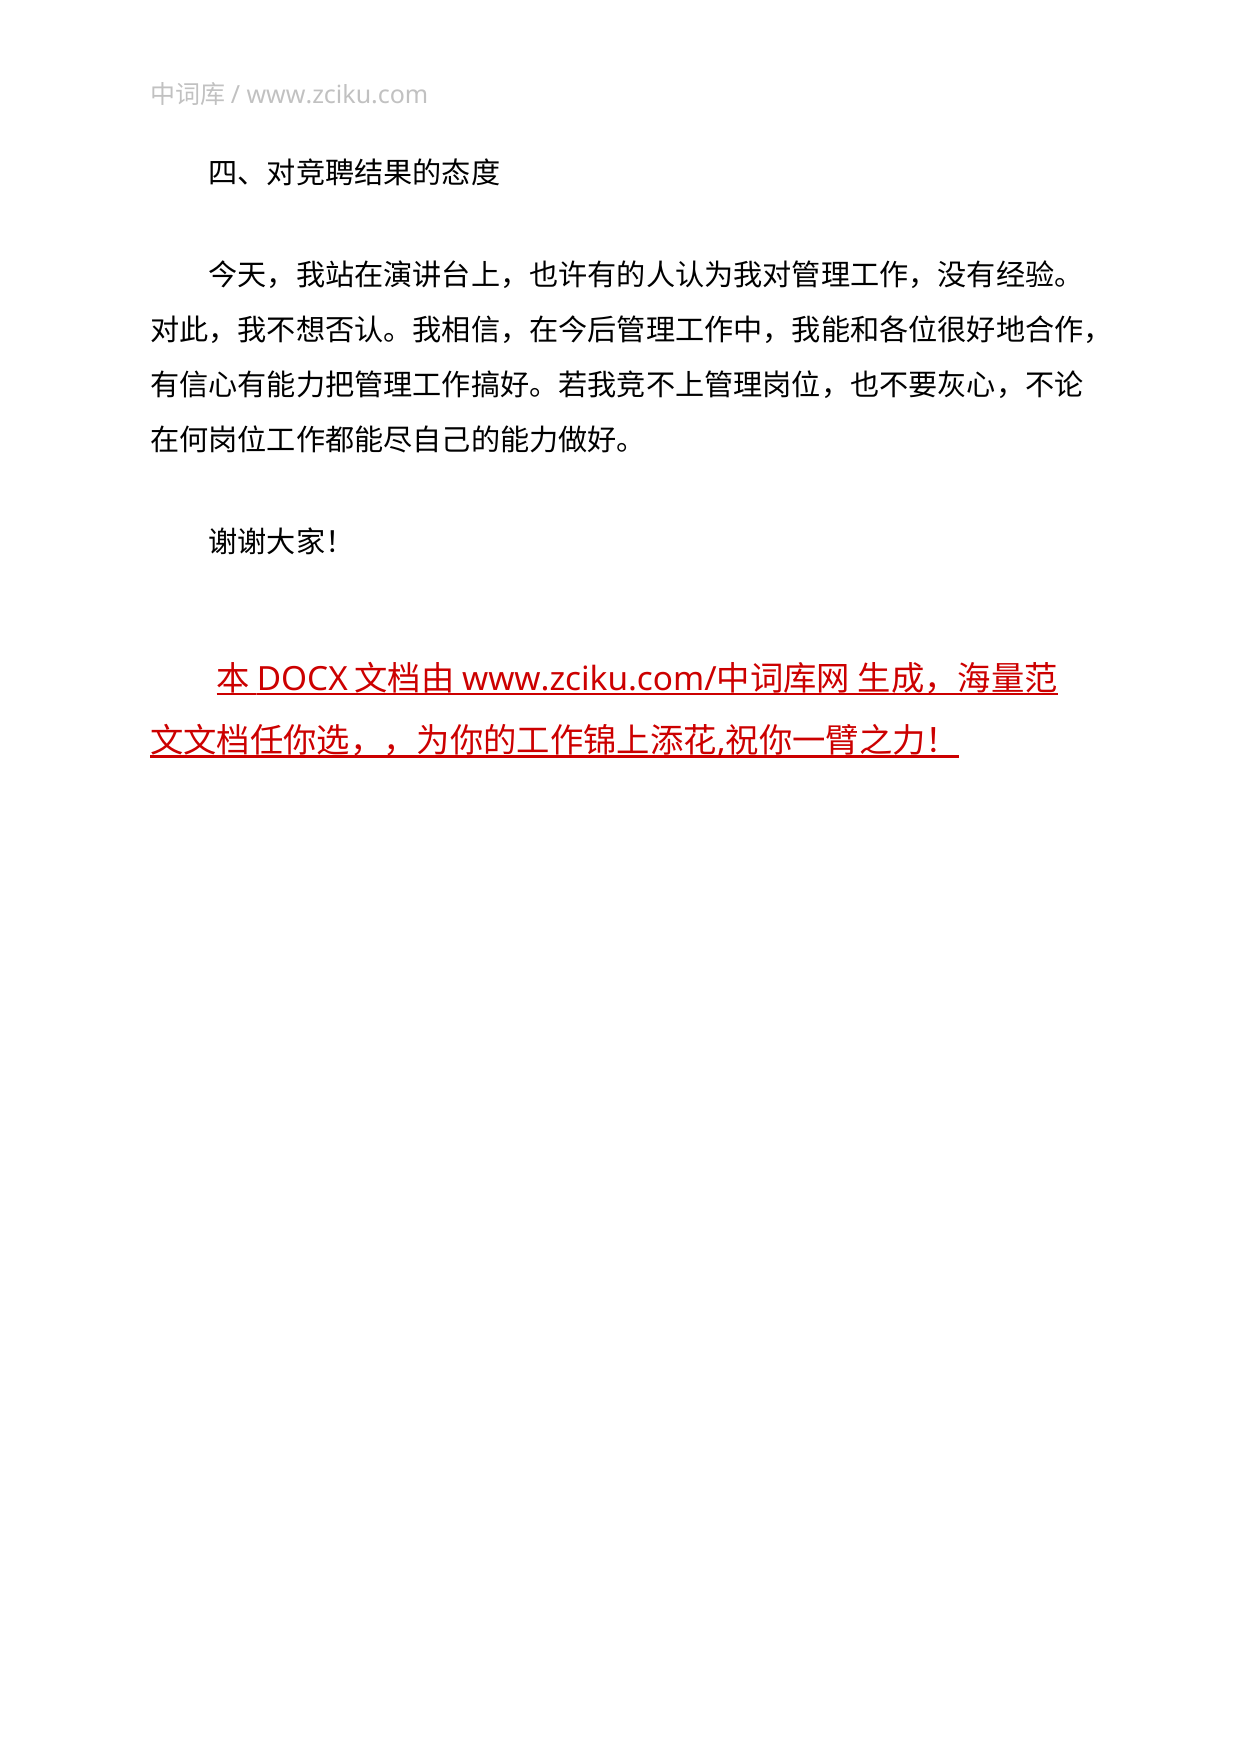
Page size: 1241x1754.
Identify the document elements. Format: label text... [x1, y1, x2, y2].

text 本DOCX文档由 www.zciku.com/中词库网 生成，海量范文文档任你选，，为你的工作锦上添花,祝你一臂之力！ [150, 651, 1090, 762]
text 今天，我站在演讲台上，也许有的人认为我对管理工作，没有经验。对此，我不想否认。我相信，在今后管理工作中，我能和各位很好地合作，有信心有能力把管理工作搞好。若我竞不上管理岗位，也不要灰心，不论在何岗位工作都能尽自己的能力做好。 [150, 252, 1090, 459]
text 谢谢大家！ [150, 518, 1090, 561]
text 四、对竞聘结果的态度 [150, 150, 1090, 192]
